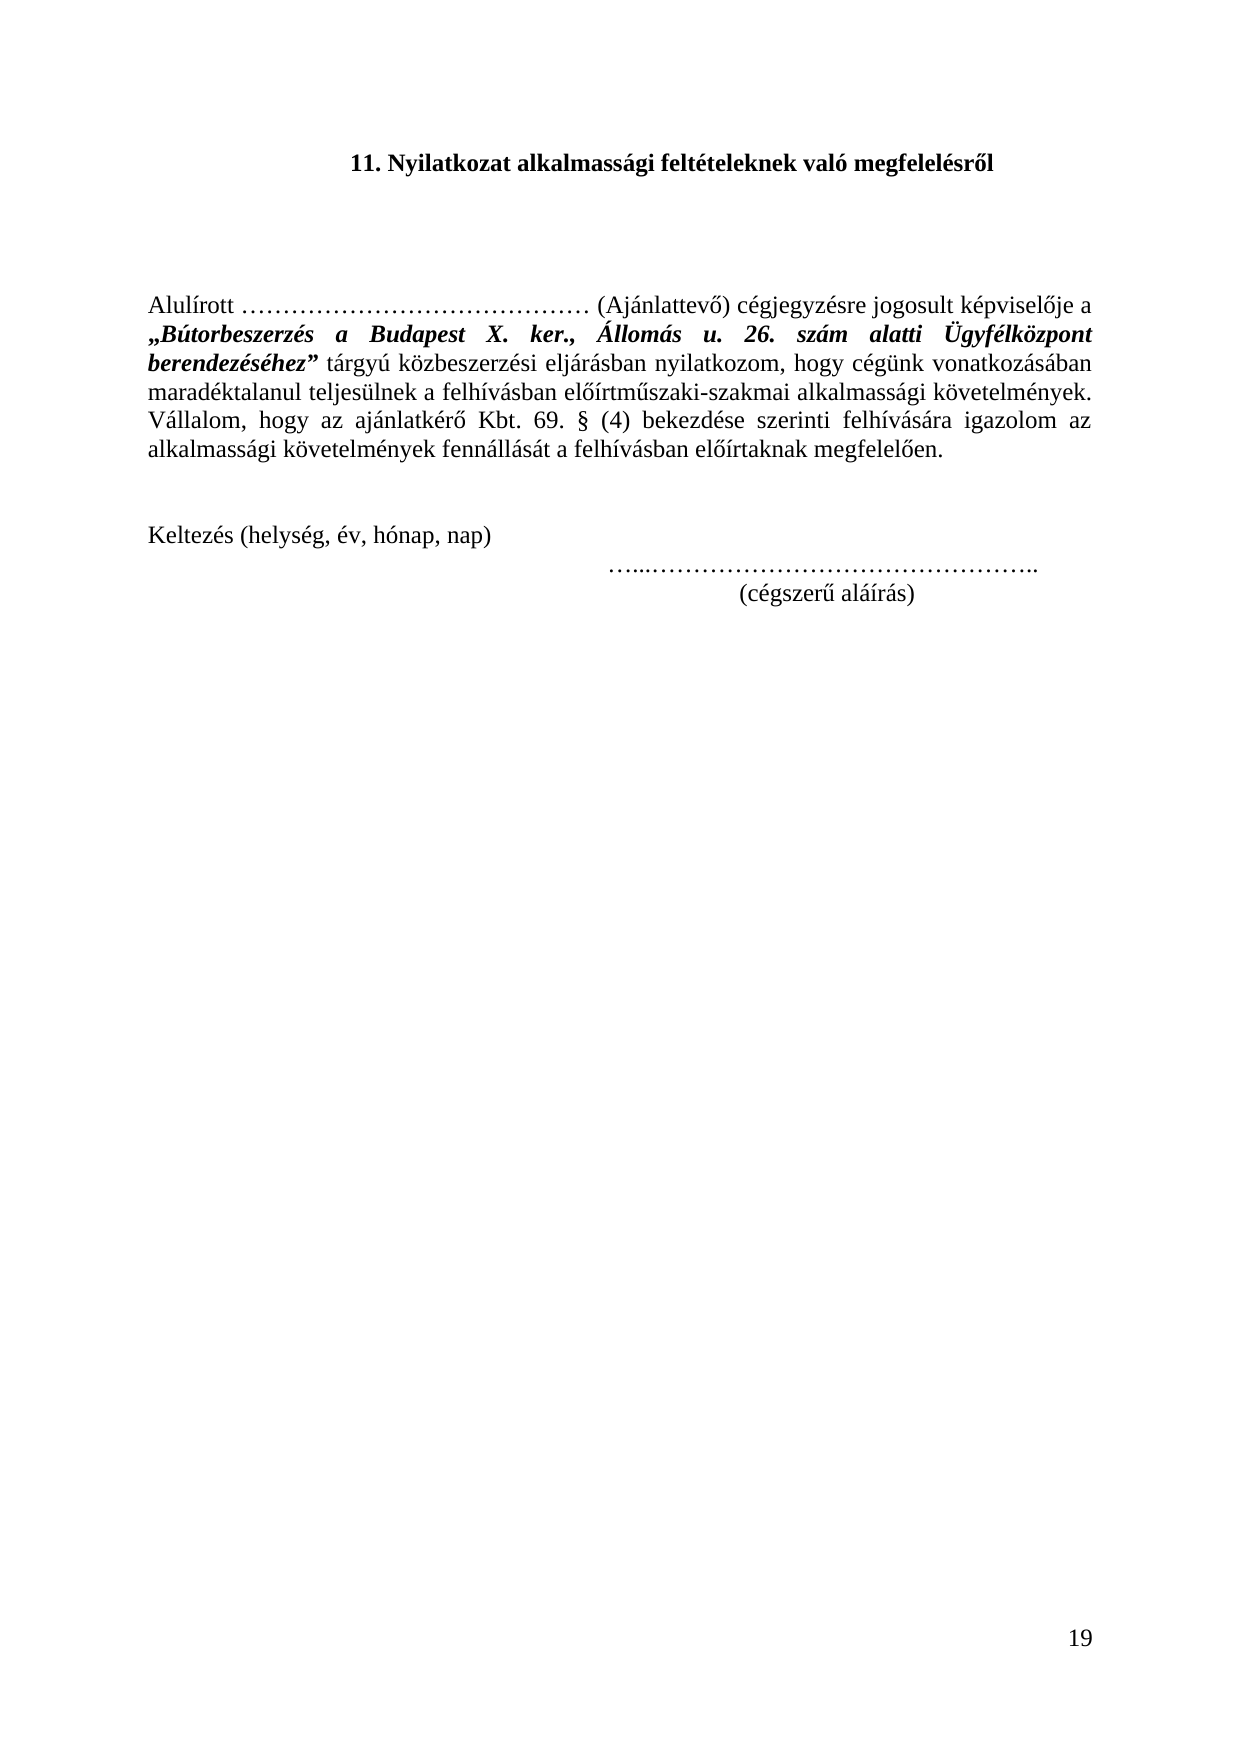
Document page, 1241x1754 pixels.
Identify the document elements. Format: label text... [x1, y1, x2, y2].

text Alulírott …………………………………… (Ajánlattevő) cégjegyzésre jogosult képviselője a „Bútorbeszerzés a Budapest X. ker., Állomás u. 26. szám alatti Ügyfélközpont berendezéséhez” tárgyú közbeszerzési eljárásban nyilatkozom, hogy cégünk vonatkozásában maradéktalanul teljesülnek a felhívásban előírtműszaki-szakmai alkalmassági követelmények. Vállalom, hogy az ajánlatkérő Kbt. 69. § (4) bekezdése szerinti felhívására igazolom az alkalmassági követelmények fennállását a felhívásban előírtaknak megfelelően. [148, 291, 1093, 463]
text Keltezés (helység, év, hónap, nap) [148, 521, 1093, 549]
text …...……………………………………….. [148, 549, 1093, 578]
list Nyilatkozat alkalmassági feltételeknek való megfelelésről [251, 148, 1093, 176]
text (cégszerű aláírás) [148, 578, 1093, 607]
